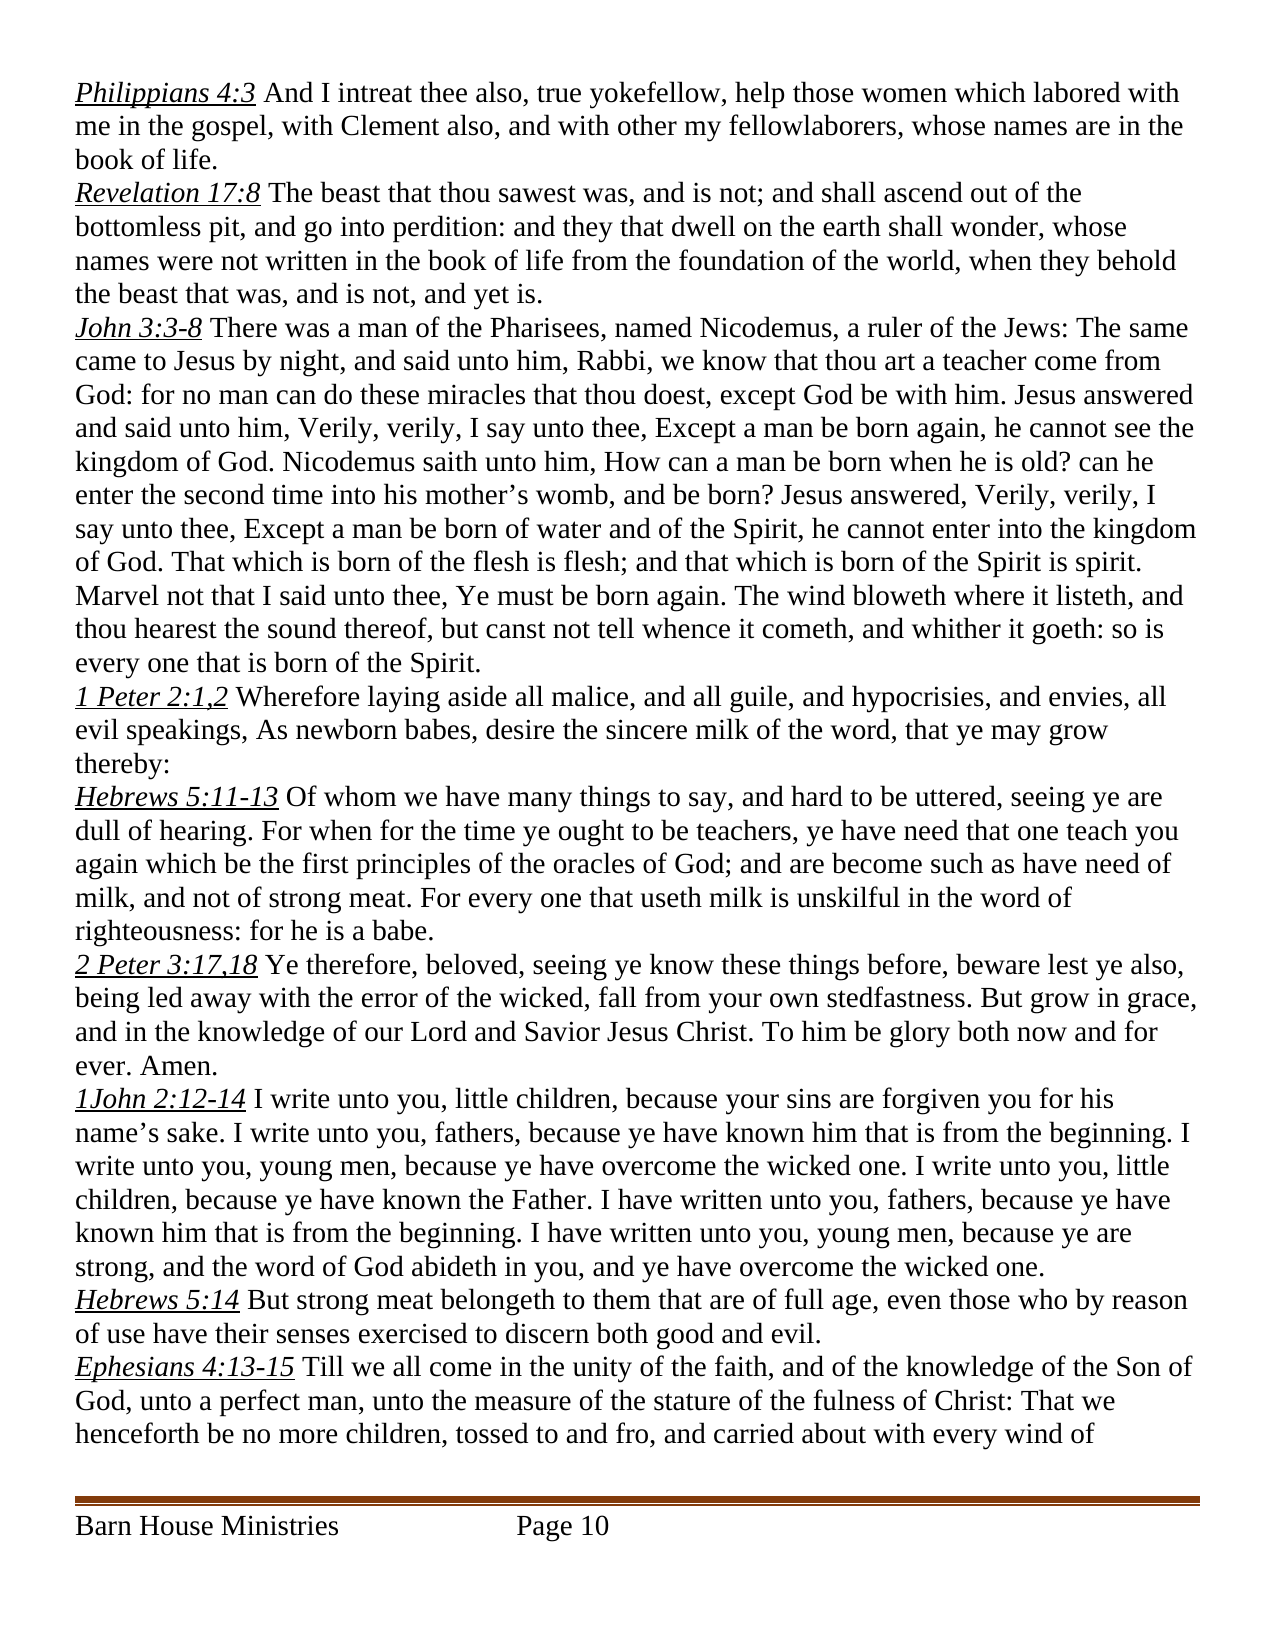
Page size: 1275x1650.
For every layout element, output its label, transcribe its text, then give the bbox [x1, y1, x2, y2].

text 2 Peter 3:17,18 Ye therefore, beloved, seeing ye know these things before, beware lest ye also, being led away with the error of the wicked, fall from your own stedfastness. But grow in grace, and in the knowledge of our Lord and Savior Jesus Christ. To him be glory both now and for ever. Amen. [75, 947, 1200, 1081]
text John 3:3-8 There was a man of the Pharisees, named Nicodemus, a ruler of the Jews: The same came to Jesus by night, and said unto him, Rabbi, we know that thou art a teacher come from God: for no man can do these miracles that thou doest, except God be with him. Jesus answered and said unto him, Verily, verily, I say unto thee, Except a man be born again, he cannot see the kingdom of God. Nicodemus saith unto him, How can a man be born when he is old? can he enter the second time into his mother’s womb, and be born? Jesus answered, Verily, verily, I say unto thee, Except a man be born of water and of the Spirit, he cannot enter into the kingdom of God. That which is born of the flesh is flesh; and that which is born of the Spirit is spirit. Marvel not that I said unto thee, Ye must be born again. The wind bloweth where it listeth, and thou hearest the sound thereof, but canst not tell whence it cometh, and whither it goeth: so is every one that is born of the Spirit. [75, 310, 1200, 679]
text Hebrews 5:14 But strong meat belongeth to them that are of full age, even those who by reason of use have their senses exercised to discern both good and evil. [75, 1282, 1200, 1349]
text 1 Peter 2:1,2 Wherefore laying aside all malice, and all guile, and hypocrisies, and envies, all evil speakings, As newborn babes, desire the sincere milk of the word, that ye may grow thereby: [75, 679, 1200, 779]
text 1John 2:12-14 I write unto you, little children, because your sins are forgiven you for his name’s sake. I write unto you, fathers, because ye have known him that is from the beginning. I write unto you, young men, because ye have overcome the wicked one. I write unto you, little children, because ye have known the Father. I have written unto you, fathers, because ye have known him that is from the beginning. I have written unto you, young men, because ye are strong, and the word of God abideth in you, and ye have overcome the wicked one. [75, 1081, 1200, 1282]
text Philippians 4:3 And I intreat thee also, true yokefellow, help those women which labored with me in the gospel, with Clement also, and with other my fellowlaborers, whose names are in the book of life. [75, 75, 1200, 176]
text Hebrews 5:11-13 Of whom we have many things to say, and hard to be uttered, seeing ye are dull of hearing. For when for the time ye ought to be teachers, ye have need that one teach you again which be the first principles of the oracles of God; and are become such as have need of milk, and not of strong meat. For every one that useth milk is unskilful in the word of righteousness: for he is a babe. [75, 779, 1200, 947]
text Revelation 17:8 The beast that thou sawest was, and is not; and shall ascend out of the bottomless pit, and go into perdition: and they that dwell on the earth shall wonder, whose names were not written in the book of life from the foundation of the world, when they behold the beast that was, and is not, and yet is. [75, 176, 1200, 310]
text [75, 1349, 1200, 1450]
